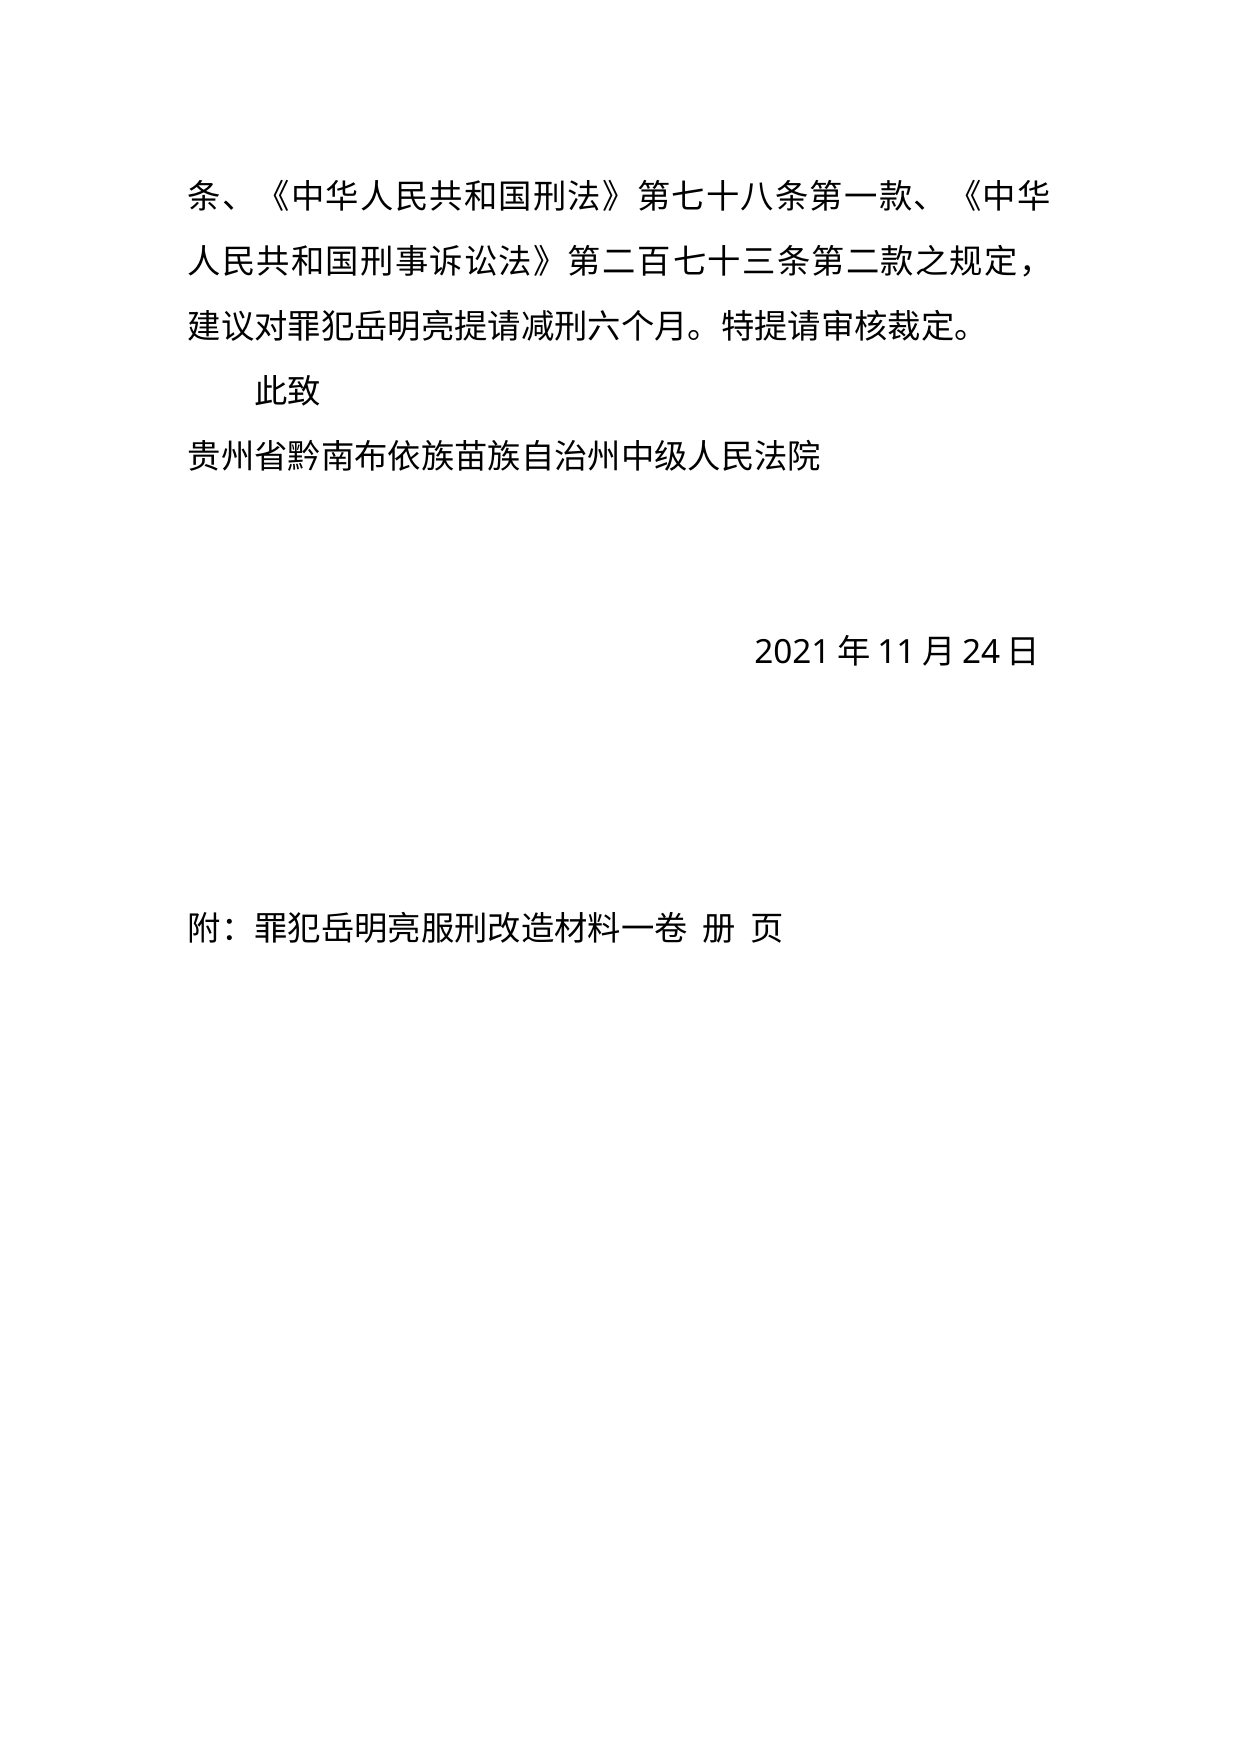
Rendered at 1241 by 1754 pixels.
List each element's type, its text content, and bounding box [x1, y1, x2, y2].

text 附：罪犯岳明亮服刑改造材料一卷 册 页 [187, 893, 1053, 958]
text 贵州省黔南布依族苗族自治州中级人民法院 [187, 422, 1053, 487]
text 2021年11月24日 [187, 617, 1053, 682]
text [187, 162, 1053, 357]
text 此致 [187, 357, 1053, 422]
